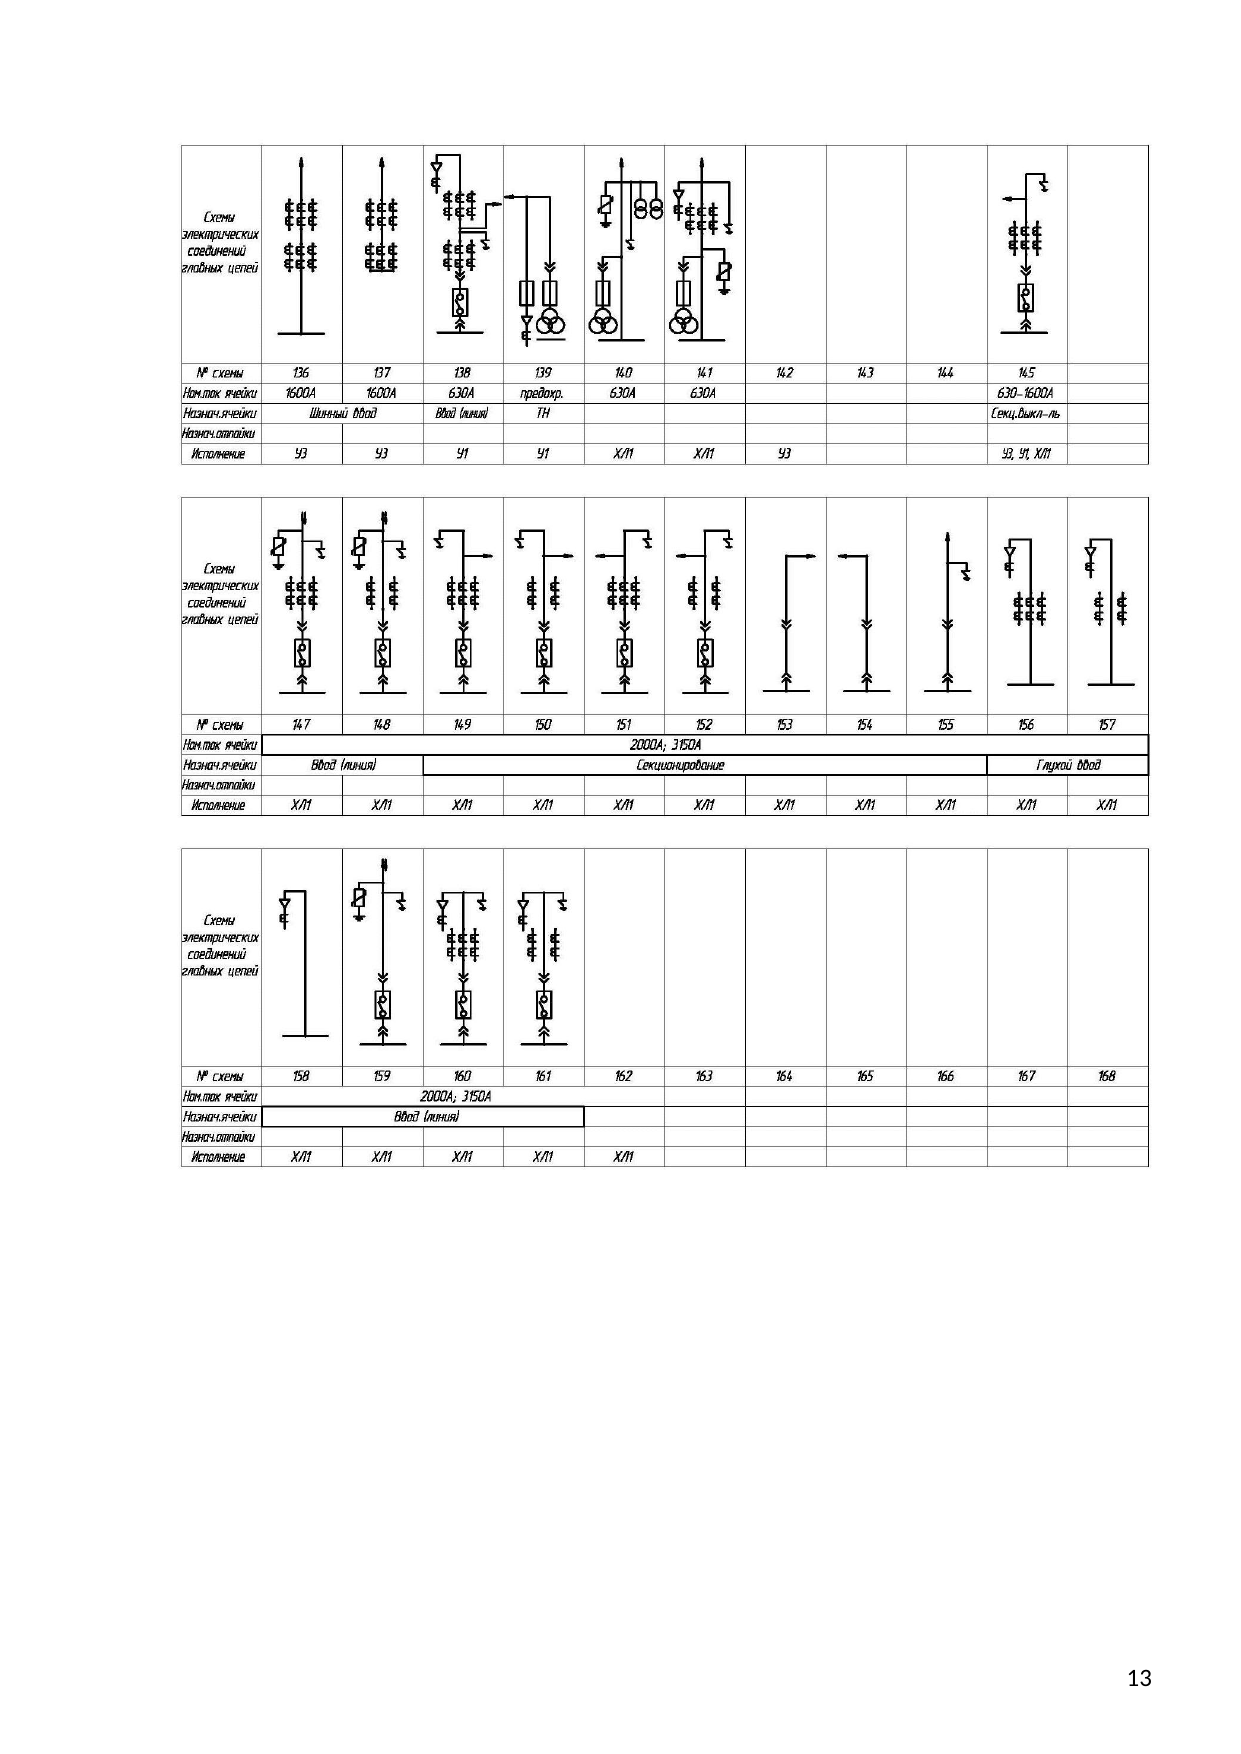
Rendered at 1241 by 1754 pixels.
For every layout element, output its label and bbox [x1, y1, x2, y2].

picture [177, 135, 1152, 1183]
